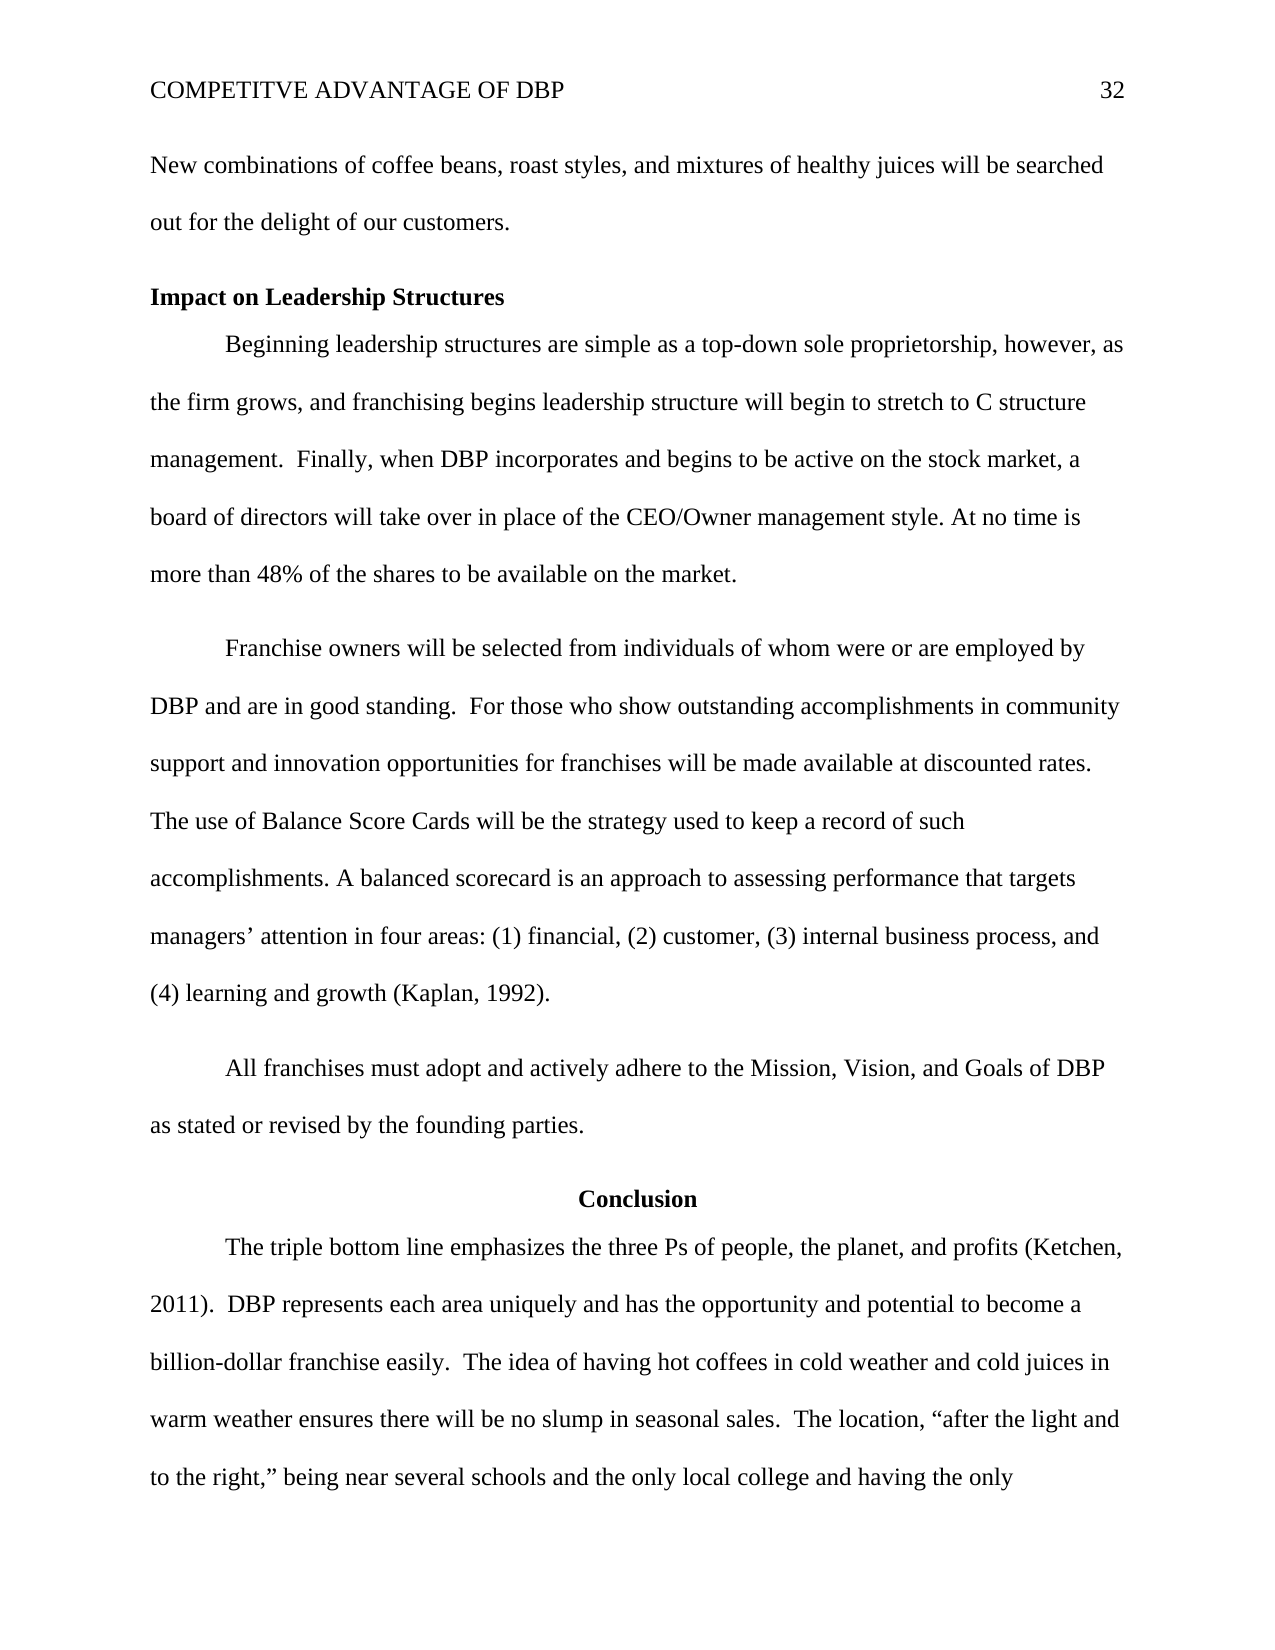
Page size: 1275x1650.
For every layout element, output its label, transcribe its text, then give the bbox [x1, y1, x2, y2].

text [150, 150, 1125, 236]
text Beginning leadership structures are simple as a top-down sole proprietorship, however, as the firm grows, and franchising begins leadership structure will begin to stretch to C structure management. Finally, when DBP incorporates and begins to be active on the stock market, a board of directors will take over in place of the CEO/Owner management style. At no time is more than 48% of the shares to be available on the market. [150, 329, 1125, 588]
text Conclusion [150, 1184, 1125, 1213]
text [150, 1232, 1125, 1491]
text Impact on Leadership Structures [150, 282, 1125, 310]
text Franchise owners will be selected from individuals of whom were or are employed by DBP and are in good standing. For those who show outstanding accomplishments in community support and innovation opportunities for franchises will be made available at discounted rates. The use of Balance Score Cards will be the strategy used to keep a record of such accomplishments. A balanced scorecard is an approach to assessing performance that targets managers’ attention in four areas: (1) financial, (2) customer, (3) internal business process, and (4) learning and growth (Kaplan, 1992). [150, 633, 1125, 1007]
text All franchises must adopt and actively adhere to the Mission, Vision, and Goals of DBP as stated or revised by the founding parties. [150, 1053, 1125, 1139]
